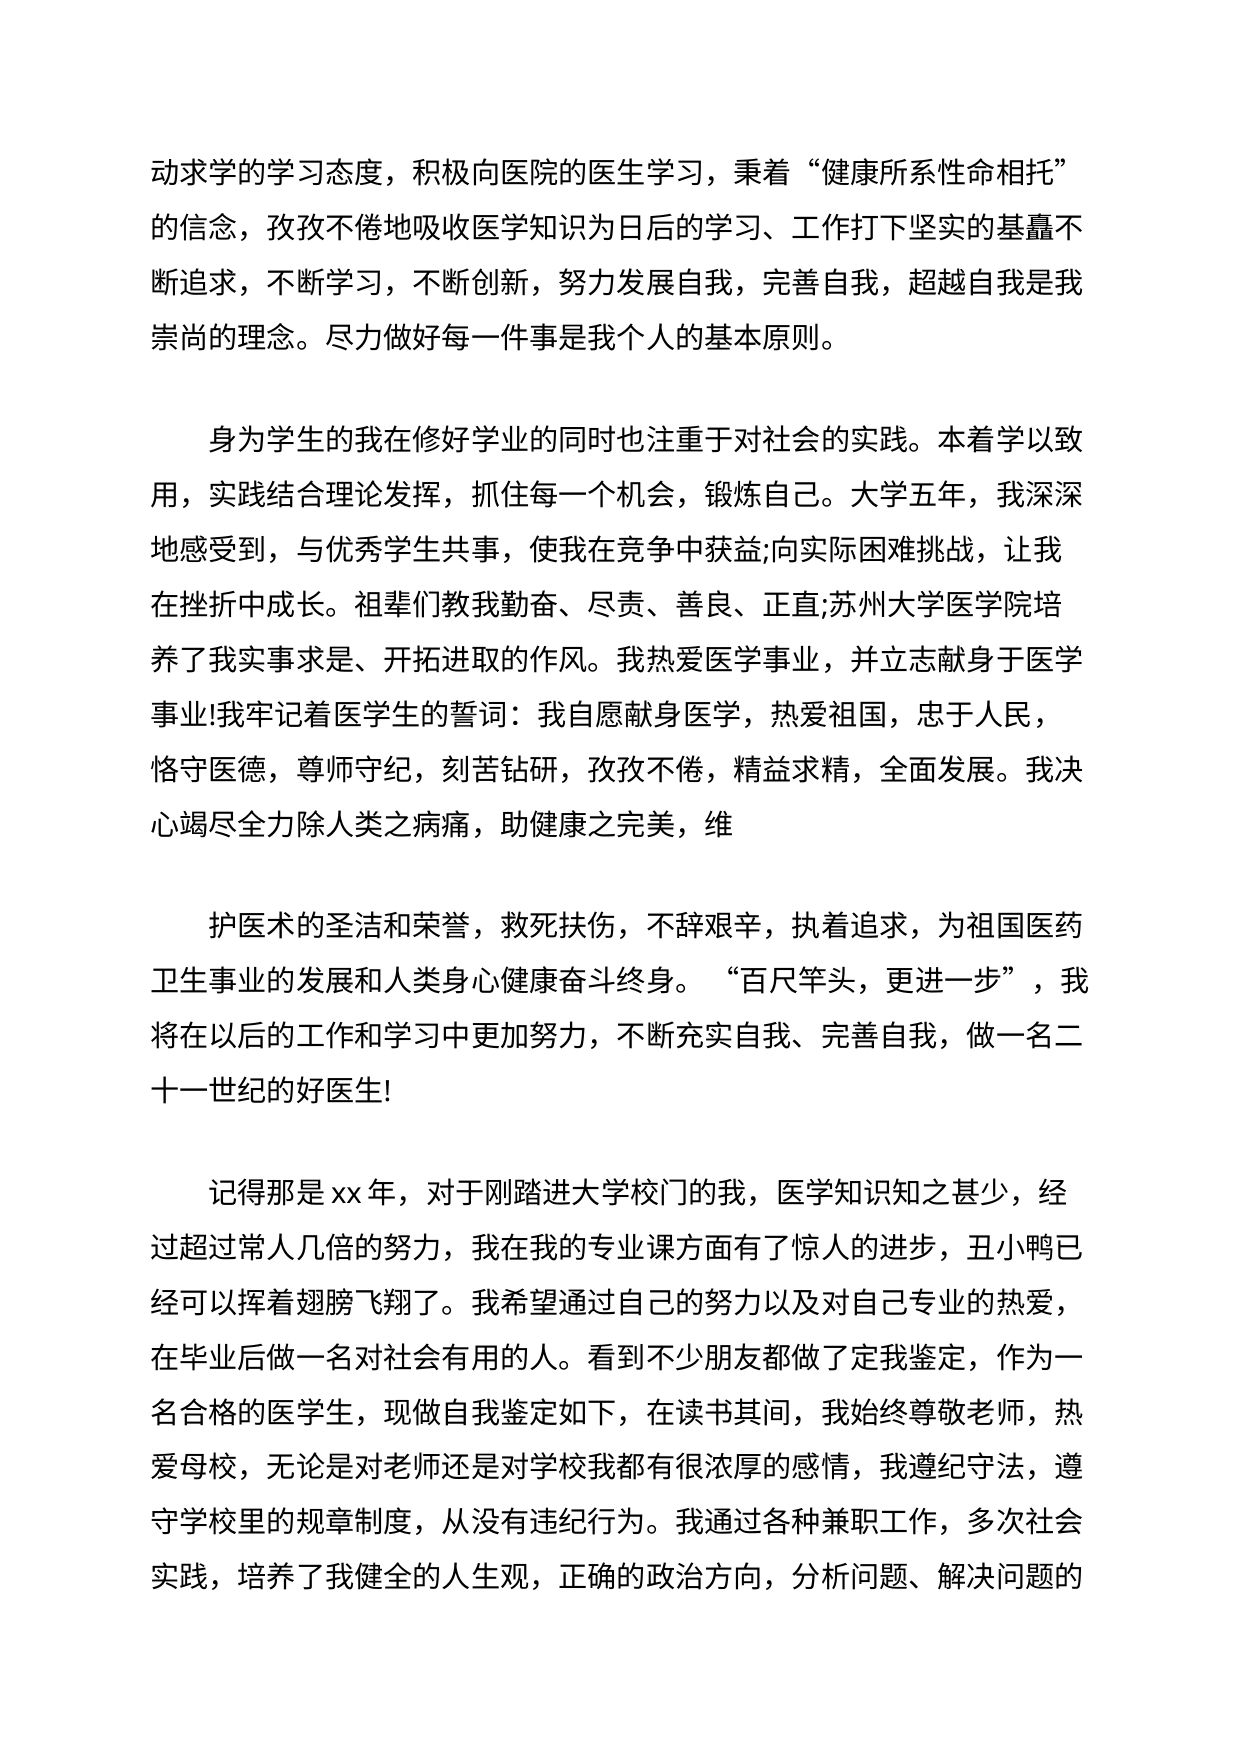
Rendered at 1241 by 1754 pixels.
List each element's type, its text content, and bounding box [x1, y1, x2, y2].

text 护医术的圣洁和荣誉，救死扶伤，不辞艰辛，执着追求，为祖国医药卫生事业的发展和人类身心健康奋斗终身。 “百尺竿头，更进一步”，我将在以后的工作和学习中更加努力，不断充实自我、完善自我，做一名二十一世纪的好医生! [150, 903, 1090, 1110]
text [150, 1169, 1090, 1596]
text 身为学生的我在修好学业的同时也注重于对社会的实践。本着学以致用，实践结合理论发挥，抓住每一个机会，锻炼自己。大学五年，我深深地感受到，与优秀学生共事，使我在竞争中获益;向实际困难挑战，让我在挫折中成长。祖辈们教我勤奋、尽责、善良、正直;苏州大学医学院培养了我实事求是、开拓进取的作风。我热爱医学事业，并立志献身于医学事业!我牢记着医学生的誓词：我自愿献身医学，热爱祖国，忠于人民，恪守医德，尊师守纪，刻苦钻研，孜孜不倦，精益求精，全面发展。我决心竭尽全力除人类之病痛，助健康之完美，维 [150, 416, 1090, 843]
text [150, 150, 1090, 357]
